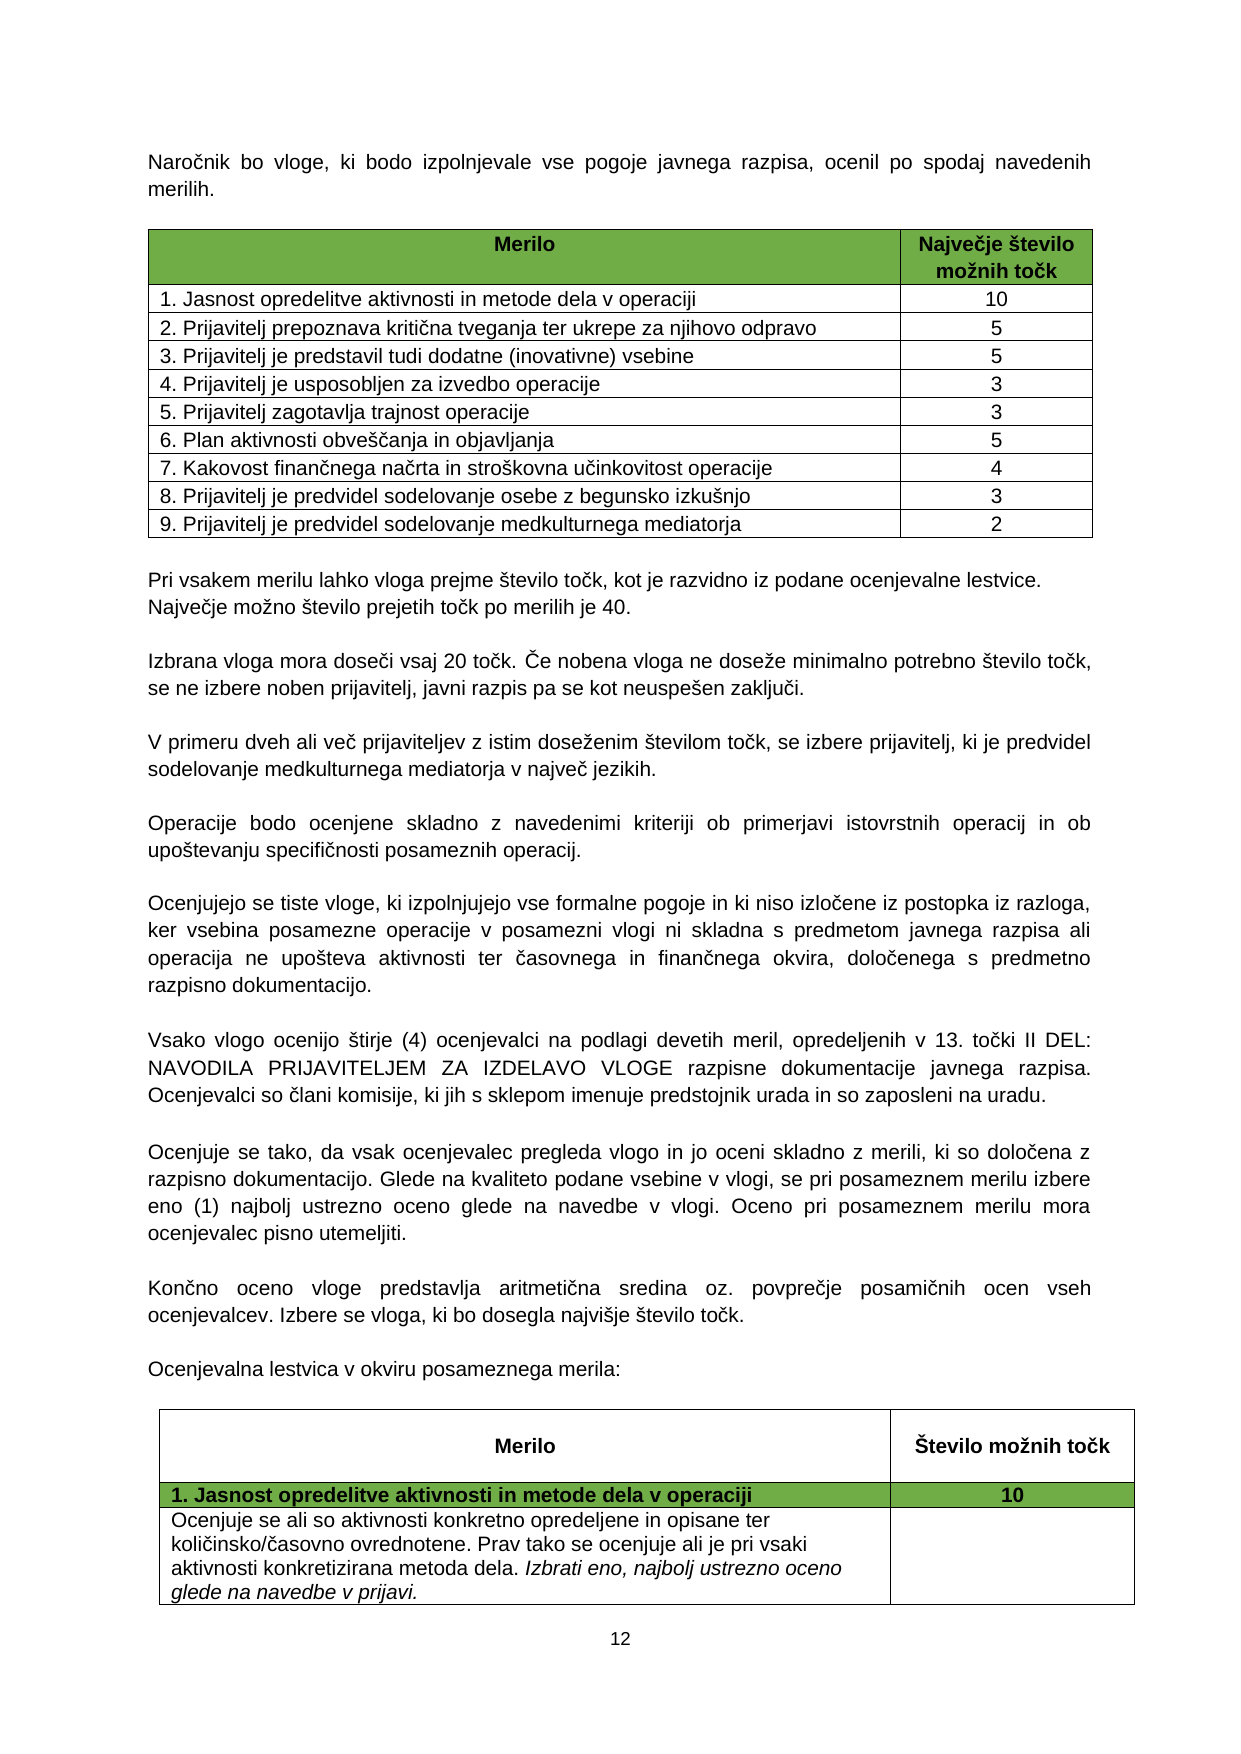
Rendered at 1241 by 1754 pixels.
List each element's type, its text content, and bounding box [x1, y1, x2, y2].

text Vsako vlogo ocenijo štirje (4) ocenjevalci na podlagi devetih meril, opredeljenih v 13. točki II DEL: NAVODILA PRIJAVITELJEM ZA IZDELAVO VLOGE razpisne dokumentacije javnega razpisa. Ocenjevalci so člani komisije, ki jih s sklepom imenuje predstojnik urada in so zaposleni na uradu. [148, 1028, 1092, 1107]
table_cell 5. Prijavitelj zagotavlja trajnost operacije [149, 398, 900, 425]
table_cell 5 [901, 426, 1092, 453]
text Končno oceno vloge predstavlja aritmetična sredina oz. povprečje posamičnih ocen vseh ocenjevalcev. Izbere se vloga, ki bo dosegla najvišje število točk. [148, 1273, 1092, 1327]
text Ocenjuje se tako, da vsak ocenjevalec pregleda vlogo in jo oceni skladno z merili, ki so določena z razpisno dokumentacijo. Glede na kvaliteto podane vsebine v vlogi, se pri posameznem merilu izbere eno (1) najbolj ustrezno oceno glede na navedbe v vlogi. Oceno pri posameznem merilu mora ocenjevalec pisno utemeljiti. [148, 1138, 1092, 1246]
table_cell 3 [901, 398, 1092, 425]
text Ocenjujejo se tiste vloge, ki izpolnjujejo vse formalne pogoje in ki niso izločene iz postopka iz razloga, ker vsebina posamezne operacije v posamezni vlogi ni skladna s predmetom javnega razpisa ali operacija ne upošteva aktivnosti ter časovnega in finančnega okvira, določenega s predmetno razpisno dokumentacijo. [148, 890, 1092, 997]
table_cell Ocenjuje se ali so aktivnosti konkretno opredeljene in opisane ter količinsko/časovno ovrednotene. Prav tako se ocenjuje ali je pri vsaki aktivnosti konkretizirana metoda dela. Izbrati eno, najbolj ustrezno oceno glede na navedbe v prijavi. [160, 1508, 890, 1603]
text Naročnik bo vloge, ki bodo izpolnjevale vse pogoje javnega razpisa, ocenil po spodaj navedenih merilih. [148, 148, 1092, 202]
table_cell 1. Jasnost opredelitve aktivnosti in metode dela v operaciji [149, 285, 900, 312]
table_cell 3 [901, 370, 1092, 397]
table_cell 9. Prijavitelj je predvidel sodelovanje medkulturnega mediatorja [149, 510, 900, 537]
table_cell 5 [901, 313, 1092, 340]
table_cell 7. Kakovost finančnega načrta in stroškovna učinkovitost operacije [149, 454, 900, 481]
text Izbrana vloga mora doseči vsaj 20 točk. Če nobena vloga ne doseže minimalno potrebno število točk, se ne izbere noben prijavitelj, javni razpis pa se kot neuspešen zaključi. [148, 647, 1092, 701]
table_cell 5 [901, 341, 1092, 368]
table_cell 3 [901, 482, 1092, 509]
text Pri vsakem merilu lahko vloga prejme število točk, kot je razvidno iz podane ocenjevalne lestvice. [148, 565, 1092, 592]
text V primeru dveh ali več prijaviteljev z istim doseženim številom točk, se izbere prijavitelj, ki je predvidel sodelovanje medkulturnega mediatorja v največ jezikih. [148, 728, 1092, 782]
table_header Največje število možnih točk [901, 230, 1092, 284]
table_header Merilo [160, 1410, 890, 1482]
table_cell [891, 1508, 1134, 1603]
table_cell 8. Prijavitelj je predvidel sodelovanje osebe z begunsko izkušnjo [149, 482, 900, 509]
table_cell 1. Jasnost opredelitve aktivnosti in metode dela v operaciji [160, 1483, 890, 1507]
table_cell 6. Plan aktivnosti obveščanja in objavljanja [149, 426, 900, 453]
text Ocenjevalna lestvica v okviru posameznega merila: [148, 1354, 1092, 1382]
text Operacije bodo ocenjene skladno z navedenimi kriteriji ob primerjavi istovrstnih operacij in ob upoštevanju specifičnosti posameznih operacij. [148, 809, 1092, 863]
table_cell 10 [901, 285, 1092, 312]
table_cell 4 [901, 454, 1092, 481]
table_header Merilo [149, 230, 900, 284]
table_cell 4. Prijavitelj je usposobljen za izvedbo operacije [149, 370, 900, 397]
table_header Število možnih točk [891, 1410, 1134, 1482]
table_cell 10 [891, 1483, 1134, 1507]
table_cell 2. Prijavitelj prepoznava kritična tveganja ter ukrepe za njihovo odpravo [149, 313, 900, 340]
table_cell 2 [901, 510, 1092, 537]
text Največje možno število prejetih točk po merilih je 40. [148, 592, 1092, 619]
table_cell 3. Prijavitelj je predstavil tudi dodatne (inovativne) vsebine [149, 341, 900, 368]
